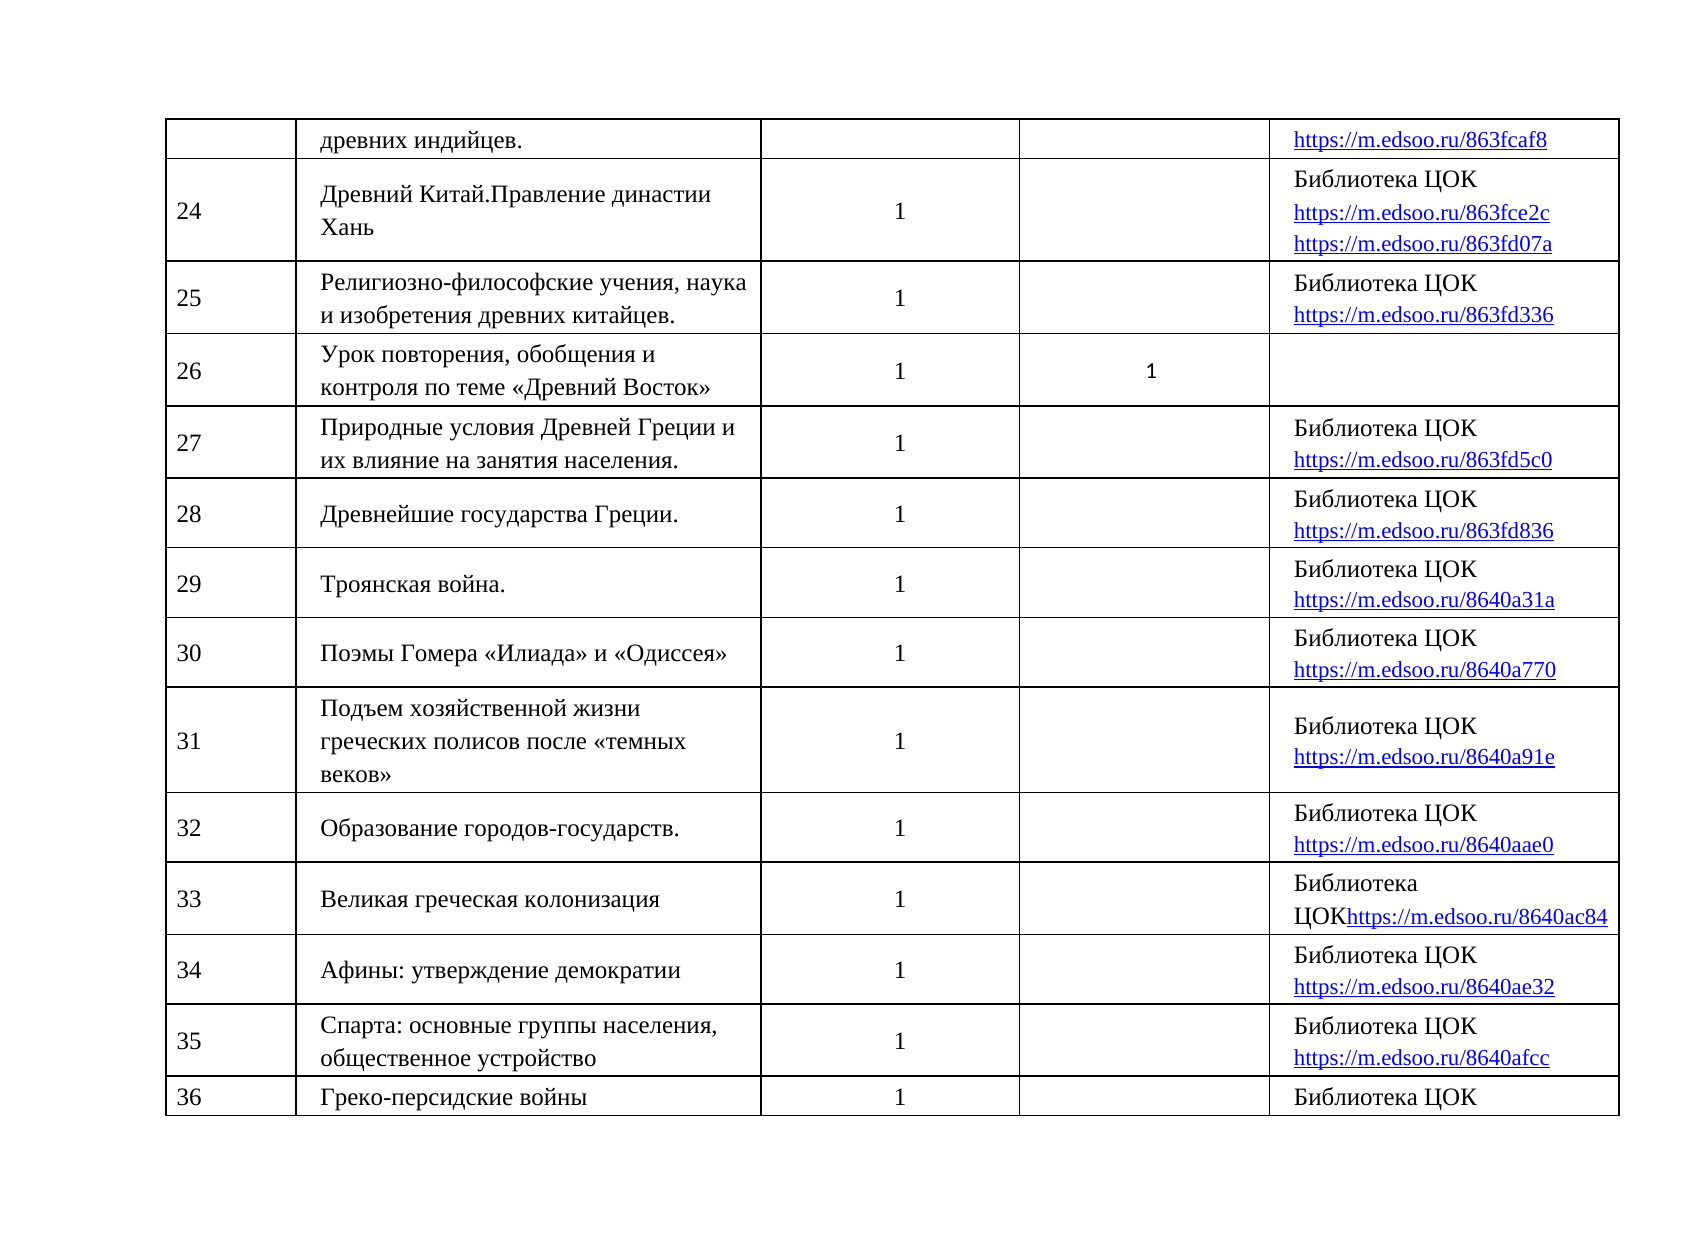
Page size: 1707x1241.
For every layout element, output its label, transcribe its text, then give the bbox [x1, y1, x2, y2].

table_cell 35 [167, 1005, 295, 1075]
table_cell 1 [762, 262, 1019, 332]
table_cell Древний Китай.Правление династии Хань [297, 159, 760, 260]
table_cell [1270, 1077, 1618, 1115]
table_cell 32 [167, 793, 295, 861]
table_cell [1020, 793, 1269, 861]
table_cell 1 [1020, 334, 1269, 405]
table_cell Афины: утверждение демократии [297, 935, 760, 1003]
table_cell 1 [762, 548, 1019, 616]
table_cell [1020, 548, 1269, 616]
table_cell 1 [762, 935, 1019, 1003]
table_cell 30 [167, 618, 295, 686]
table_cell Библиотека ЦОК https://m.edsoo.ru/863fd836 [1270, 479, 1618, 547]
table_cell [1270, 120, 1618, 157]
table_cell 31 [167, 688, 295, 791]
table_cell Библиотека ЦОК https://m.edsoo.ru/8640ae32 [1270, 935, 1618, 1003]
table_cell [1020, 935, 1269, 1003]
table_cell 33 [167, 863, 295, 933]
table_cell Библиотека ЦОК https://m.edsoo.ru/8640afcc [1270, 1005, 1618, 1075]
table_cell 1 [762, 863, 1019, 933]
table_cell 26 [167, 334, 295, 405]
table_cell 1 [762, 1005, 1019, 1075]
table_cell [1020, 479, 1269, 547]
table_cell 1 [762, 618, 1019, 686]
table_cell Природные условия Древней Греции и их влияние на занятия населения. [297, 407, 760, 477]
table_cell [1020, 407, 1269, 477]
table_cell 1 [762, 479, 1019, 547]
table_cell [1020, 120, 1269, 157]
table_cell 34 [167, 935, 295, 1003]
table_cell 27 [167, 407, 295, 477]
table_cell 28 [167, 479, 295, 547]
table_cell Библиотека ЦОК https://m.edsoo.ru/8640a31a [1270, 548, 1618, 616]
table_cell 1 [762, 334, 1019, 405]
table_cell Поэмы Гомера «Илиада» и «Одиссея» [297, 618, 760, 686]
table_cell [1020, 688, 1269, 791]
table_cell Библиотека ЦОК https://m.edsoo.ru/8640aae0 [1270, 793, 1618, 861]
table_cell 1 [762, 793, 1019, 861]
table_cell Библиотека ЦОК https://m.edsoo.ru/8640a770 [1270, 618, 1618, 686]
table_cell 23 [167, 120, 295, 157]
table_cell 1 [762, 1077, 1019, 1115]
table_cell Великая греческая колонизация [297, 863, 760, 933]
table_cell Подъем хозяйственной жизни греческих полисов после «темных веков» [297, 688, 760, 791]
table_cell Библиотека ЦОК https://m.edsoo.ru/863fd5c0 [1270, 407, 1618, 477]
table_cell Библиотека ЦОК https://m.edsoo.ru/863fd336 [1270, 262, 1618, 332]
table_cell Спарта: основные группы населения, общественное устройство [297, 1005, 760, 1075]
table_cell [1020, 863, 1269, 933]
table_cell [1020, 262, 1269, 332]
table_cell 1 [762, 688, 1019, 791]
table_cell 1 [762, 159, 1019, 260]
table_cell [1020, 159, 1269, 260]
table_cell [297, 120, 760, 157]
table_cell Урок повторения, обобщения и контроля по теме «Древний Восток» [297, 334, 760, 405]
table_cell 25 [167, 262, 295, 332]
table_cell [297, 1077, 760, 1115]
table_cell Библиотека ЦОКhttps://m.edsoo.ru/8640ac84 [1270, 863, 1618, 933]
table_cell Библиотека ЦОК https://m.edsoo.ru/863fce2c https://m.edsoo.ru/863fd07a [1270, 159, 1618, 260]
table_cell [1270, 334, 1618, 405]
table_cell Библиотека ЦОК https://m.edsoo.ru/8640a91e [1270, 688, 1618, 791]
table_cell 1 [762, 120, 1019, 157]
table_cell [1020, 618, 1269, 686]
table_cell 36 [167, 1077, 295, 1115]
table_cell Троянская война. [297, 548, 760, 616]
table_cell [1020, 1077, 1269, 1115]
table_cell 29 [167, 548, 295, 616]
table_cell 1 [762, 407, 1019, 477]
table_cell Древнейшие государства Греции. [297, 479, 760, 547]
table_cell Образование городов-государств. [297, 793, 760, 861]
table_cell [1020, 1005, 1269, 1075]
table_cell Религиозно-философские учения, наука и изобретения древних китайцев. [297, 262, 760, 332]
table_cell 24 [167, 159, 295, 260]
